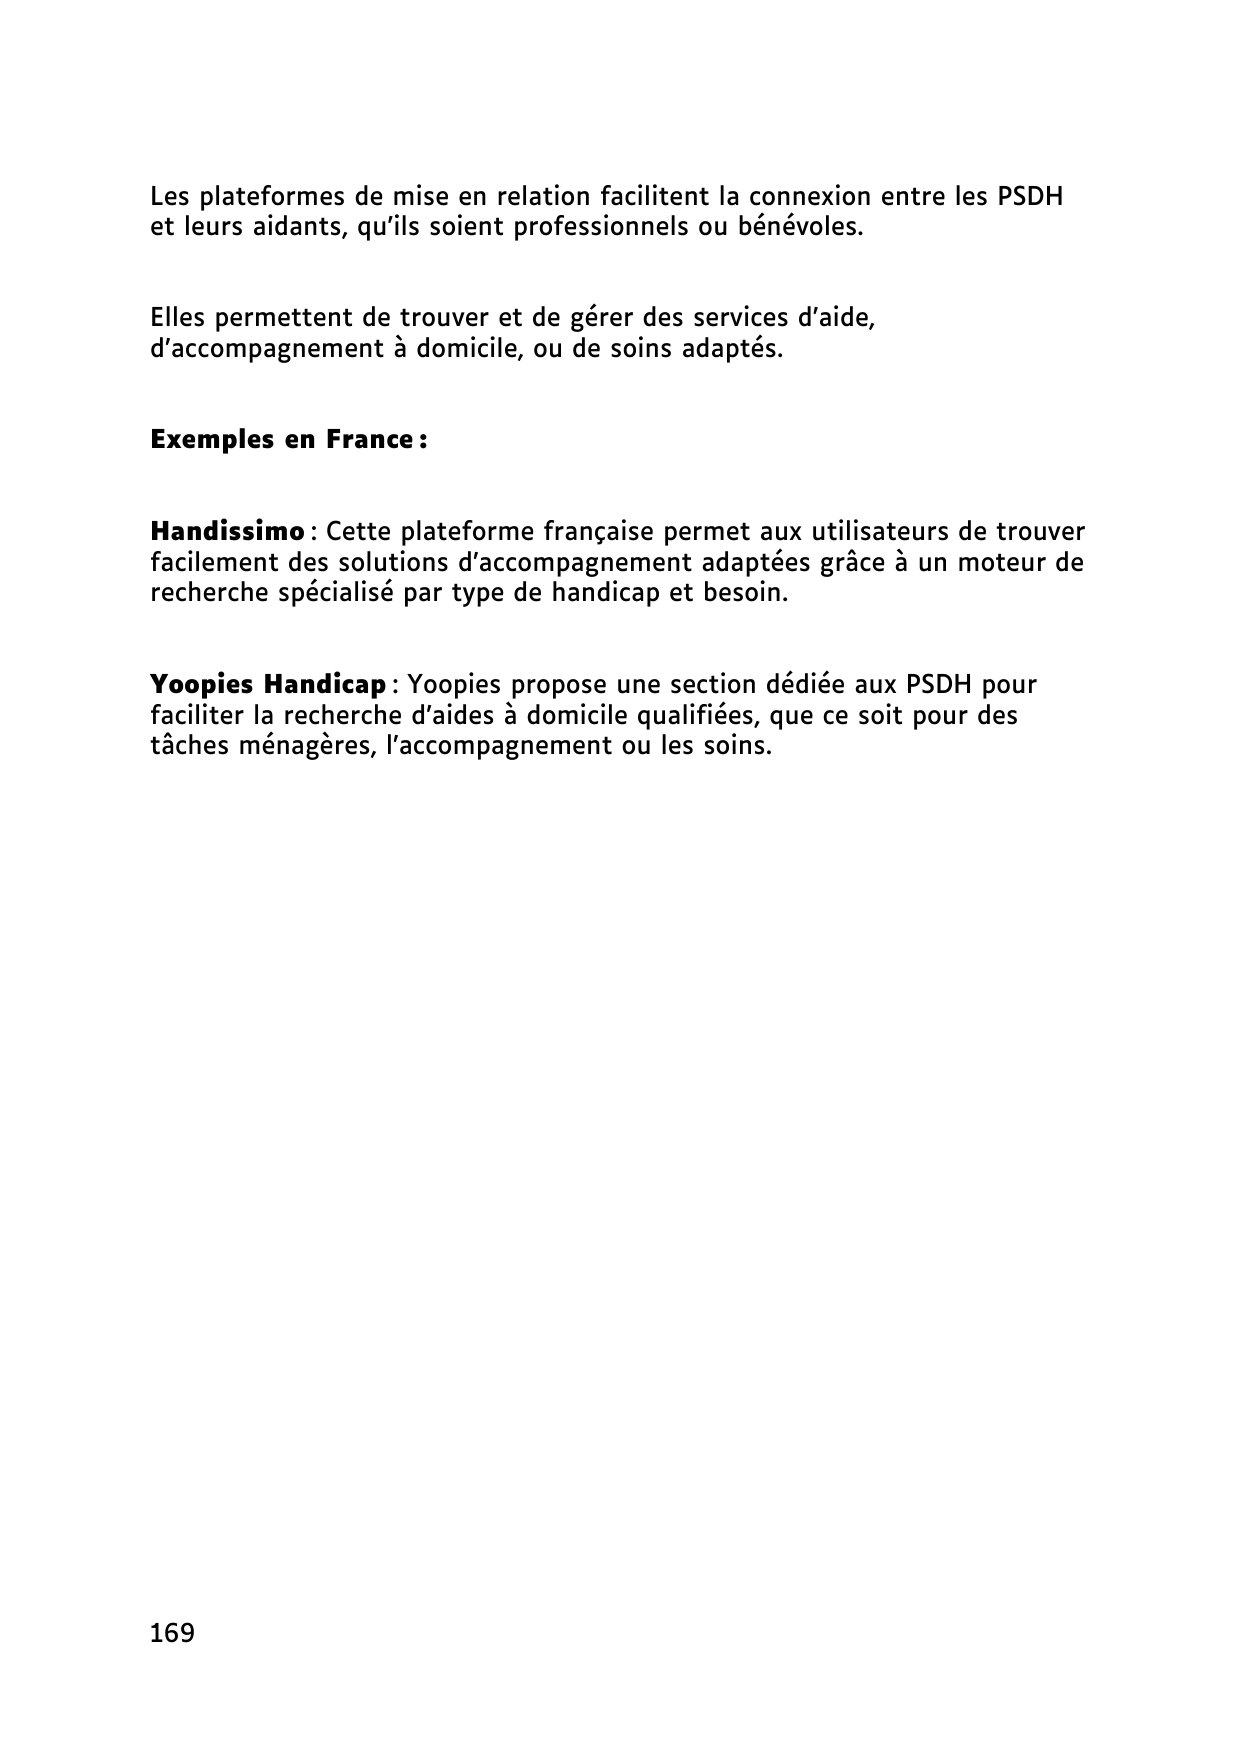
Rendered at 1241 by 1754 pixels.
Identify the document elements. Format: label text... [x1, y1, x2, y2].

text Les plateformes de mise en relation facilitent la connexion entre les PSDH et leurs aidants, qu’ils soient professionnels ou bénévoles. [150, 180, 1090, 241]
text Handissimo : Cette plateforme française permet aux utilisateurs de trouver facilement des solutions d’accompagnement adaptées grâce à un moteur de recherche spécialisé par type de handicap et besoin. [150, 516, 1090, 607]
text Elles permettent de trouver et de gérer des services d’aide, d’accompagnement à domicile, ou de soins adaptés. [150, 302, 1090, 363]
text Yoopies Handicap : Yoopies propose une section dédiée aux PSDH pour faciliter la recherche d’aides à domicile qualifiées, que ce soit pour des tâches ménagères, l’accompagnement ou les soins. [150, 668, 1090, 760]
text Exemples en France : [150, 424, 1090, 455]
